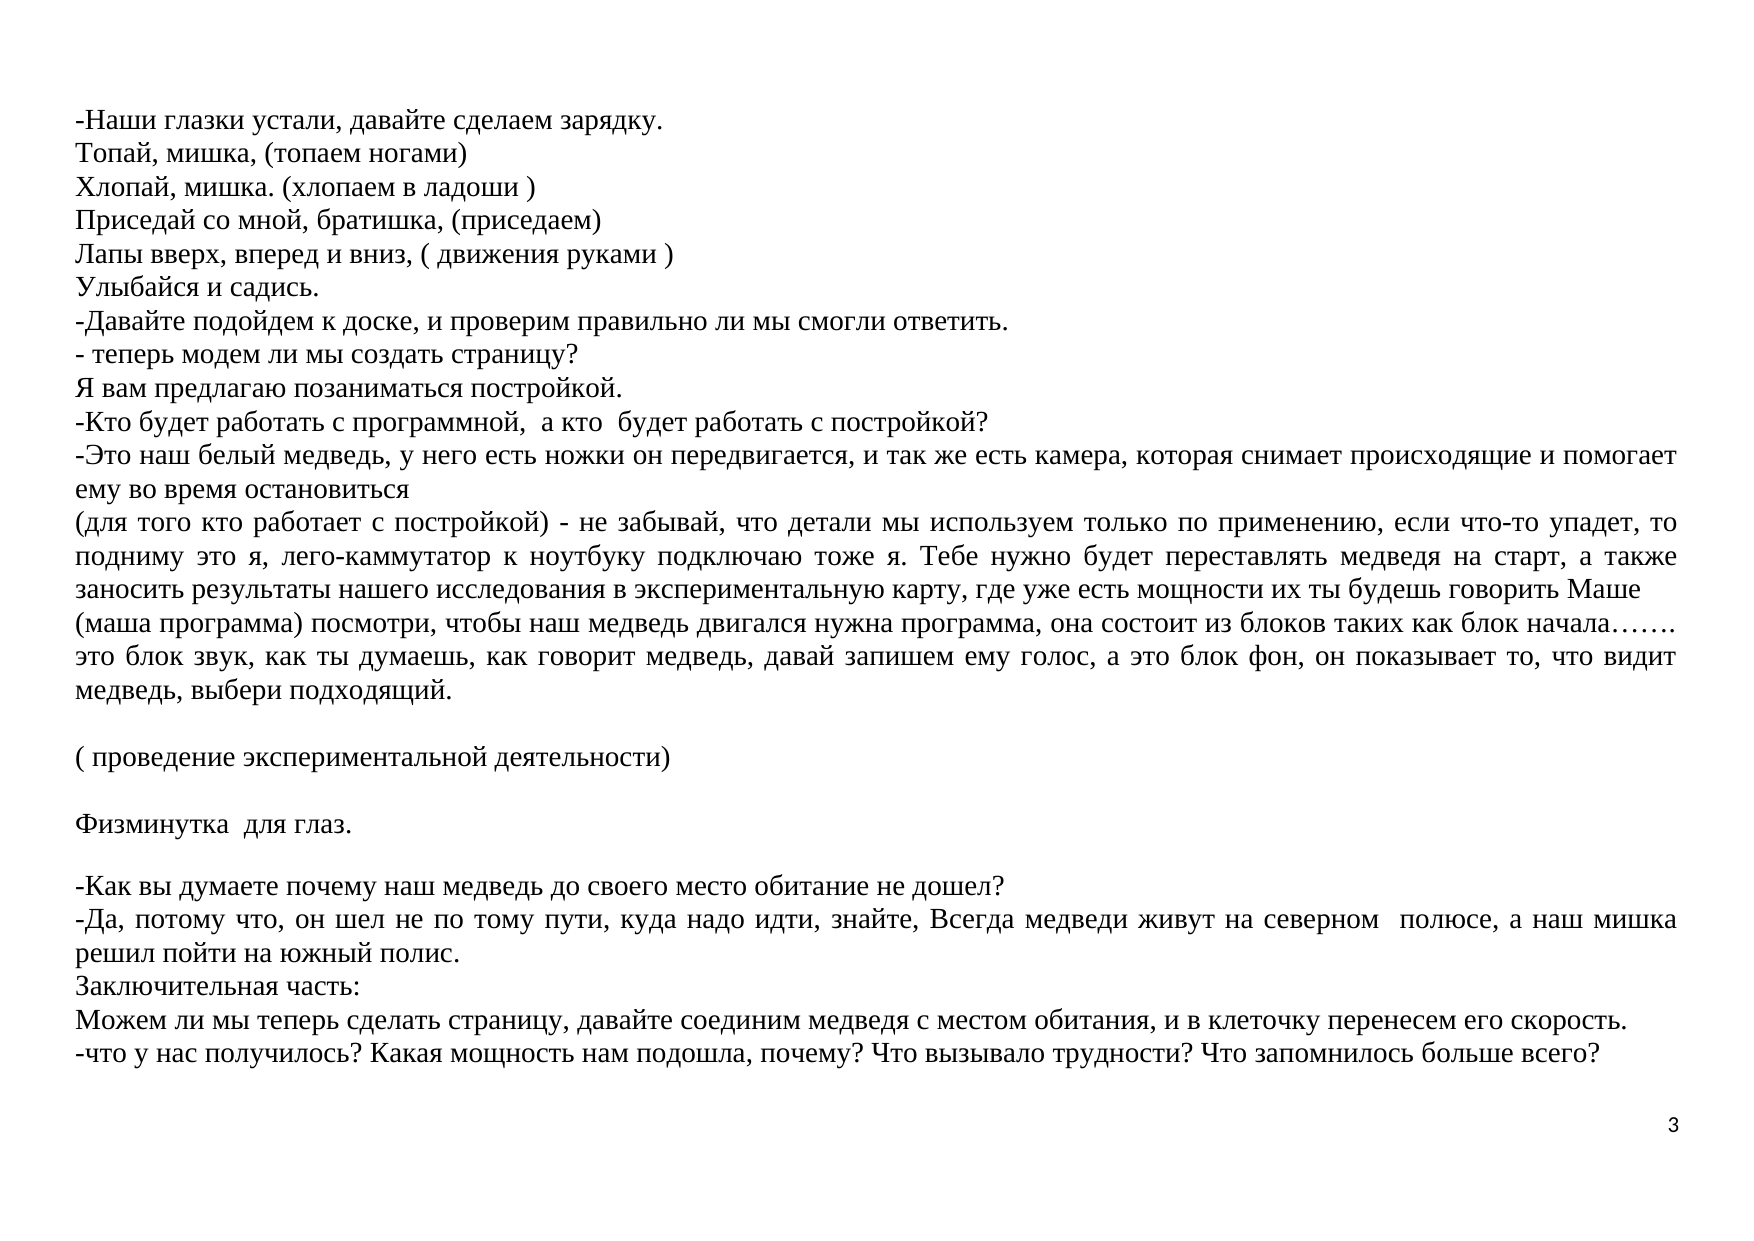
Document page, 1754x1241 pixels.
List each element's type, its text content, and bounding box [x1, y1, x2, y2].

text Приседай со мной, братишка, (приседаем) [75, 202, 1679, 236]
text Улыбайся и садись. [75, 269, 1679, 303]
text -Это наш белый медведь, у него есть ножки он передвигается, и так же есть камера, которая снимает происходящие и помогает ему во время остановиться [75, 437, 1679, 504]
text (маша программа) посмотри, чтобы наш медведь двигался нужна программа, она состоит из блоков таких как блок начала……. это блок звук, как ты думаешь, как говорит медведь, давай запишем ему голос, а это блок фон, он показывает то, что видит медведь, выбери подходящий. [75, 605, 1679, 706]
text Физминутка для глаз. [75, 806, 1679, 868]
text Топай, мишка, (топаем ногами) [75, 135, 1679, 169]
text ( проведение экспериментальной деятельности) [75, 739, 1679, 773]
text Лапы вверх, вперед и вниз, ( движения руками ) [75, 236, 1679, 269]
text -Давайте подойдем к доске, и проверим правильно ли мы смогли ответить. [75, 303, 1679, 337]
text -Кто будет работать с программной, а кто будет работать с постройкой? [75, 404, 1679, 437]
text -что у нас получилось? Какая мощность нам подошла, почему? Что вызывало трудности? Что запомнилось больше всего? [75, 1035, 1679, 1069]
text -Да, потому что, он шел не по тому пути, куда надо идти, знайте, Всегда медведи живут на северном полюсе, а наш мишка решил пойти на южный полис. [75, 901, 1679, 968]
text -Как вы думаете почему наш медведь до своего место обитание не дошел? [75, 868, 1679, 901]
text - теперь модем ли мы создать страницу? Я вам предлагаю позаниматься постройкой. [75, 337, 1679, 404]
text Хлопай, мишка. (хлопаем в ладоши ) [75, 169, 1679, 202]
text Заключительная часть: [75, 968, 1679, 1002]
text (для того кто работает с постройкой) - не забывай, что детали мы используем только по применению, если что-то упадет, то подниму это я, лего-каммутатор к ноутбуку подключаю тоже я. Тебе нужно будет переставлять медведя на старт, а также заносить результаты нашего исследования в экспериментальную карту, где уже есть мощности их ты будешь говорить Маше [75, 504, 1679, 605]
text Можем ли мы теперь сделать страницу, давайте соединим медведя с местом обитания, и в клеточку перенесем его скорость. [75, 1002, 1679, 1035]
text -Наши глазки устали, давайте сделаем зарядку. [75, 102, 1679, 135]
